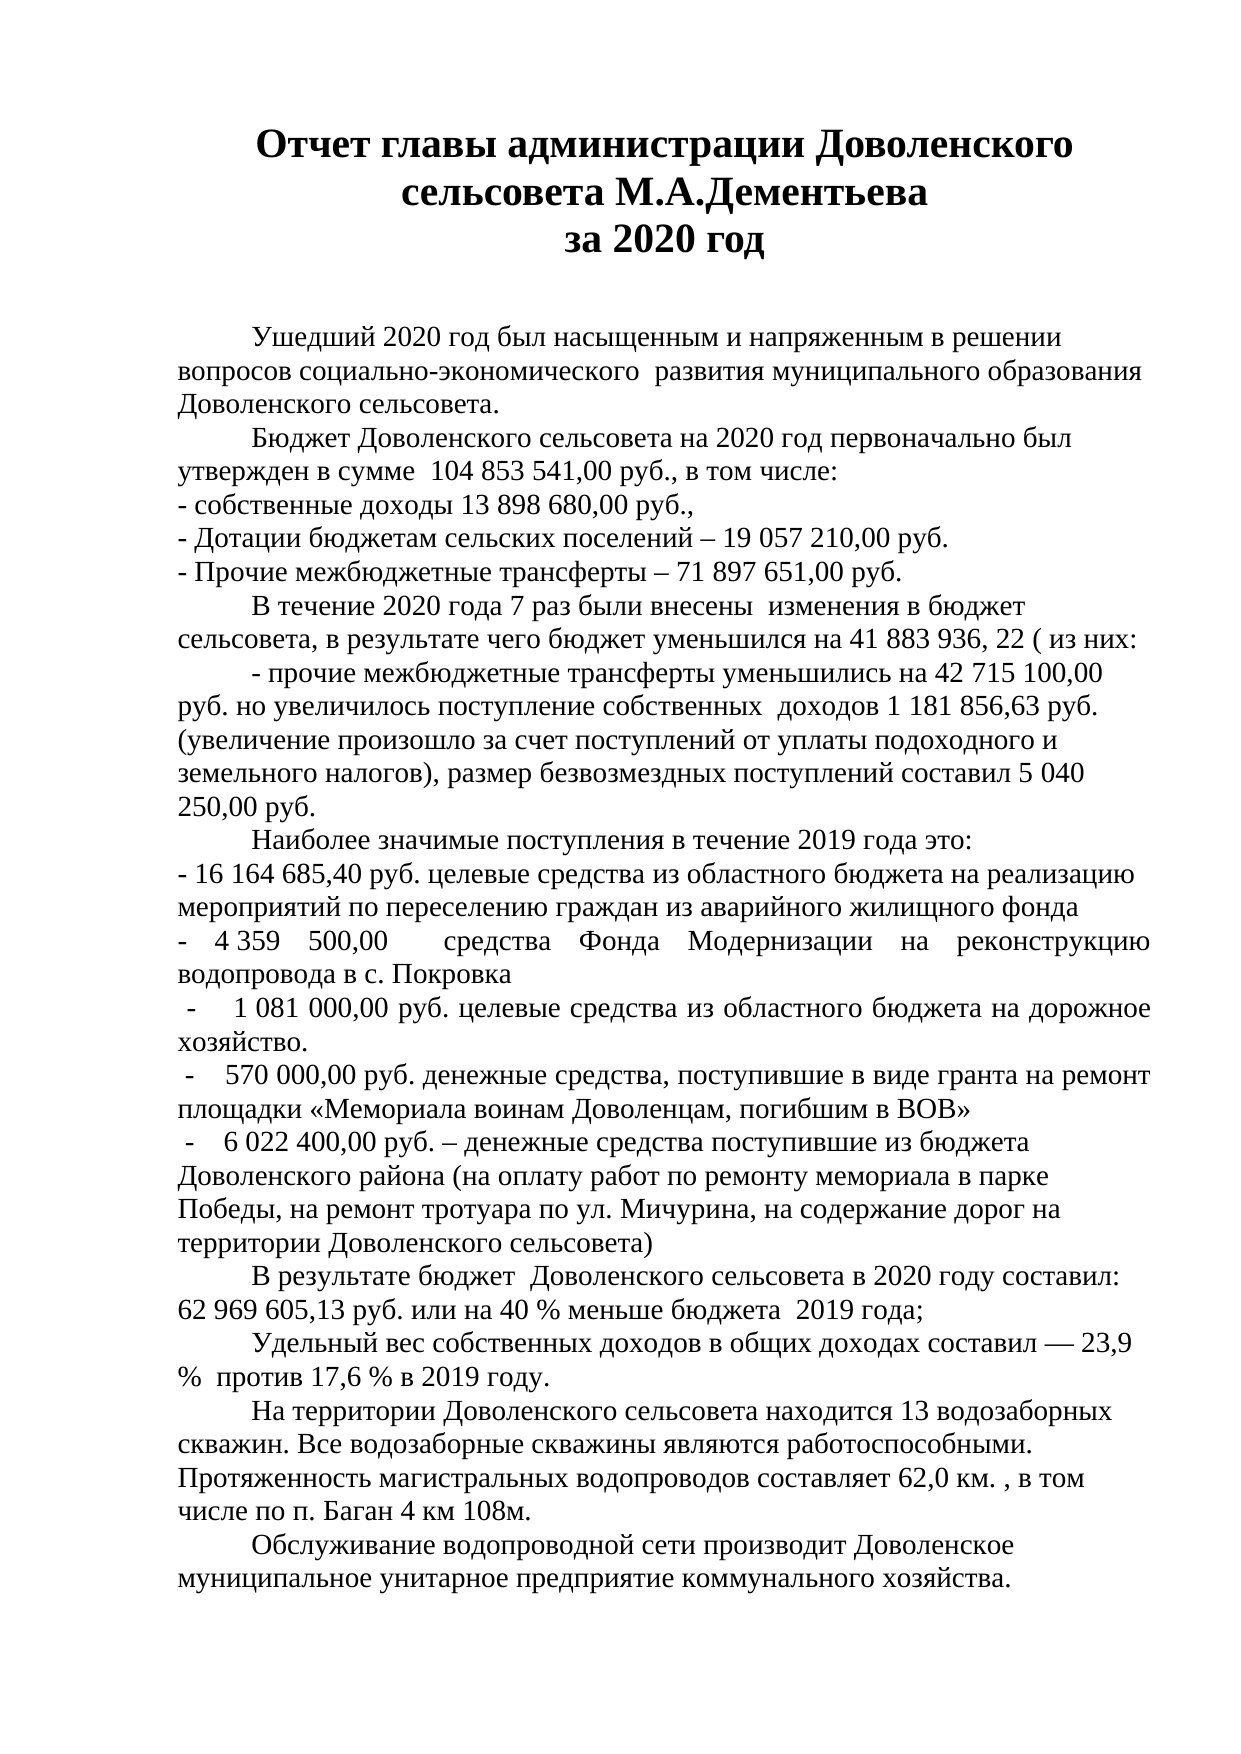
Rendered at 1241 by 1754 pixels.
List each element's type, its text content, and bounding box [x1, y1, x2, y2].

text Наиболее значимые поступления в течение 2019 года это: [177, 822, 1152, 856]
text На территории Доволенского сельсовета находится 13 водозаборных скважин. Все водозаборные скважины являются работоспособными. Протяженность магистральных водопроводов составляет 62,0 км. , в том числе по п. Баган 4 км 108м. [177, 1393, 1152, 1527]
subtitle Отчет главы администрации Доволенского сельсовета М.А.Дементьева [177, 118, 1152, 214]
text 62 969 605,13 руб. или на 40 % меньше бюджета 2019 года; [177, 1292, 1152, 1326]
text Удельный вес собственных доходов в общих доходах составил — 23,9 % против 17,6 % в 2019 году. [177, 1326, 1152, 1393]
text - 4 359 500,00 средства Фонда Модернизации на реконструкцию водопровода в с. Покровка [177, 923, 1152, 990]
text - 1 081 000,00 руб. целевые средства из областного бюджета на дорожное хозяйство. [177, 990, 1152, 1057]
text Обслуживание водопроводной сети производит Доволенское муниципальное унитарное предприятие коммунального хозяйства. [177, 1527, 1152, 1594]
text - прочие межбюджетные трансферты уменьшились на 42 715 100,00 руб. но увеличилось поступление собственных доходов 1 181 856,63 руб. (увеличение произошло за счет поступлений от уплаты подоходного и земельного налогов), размер безвозмездных поступлений составил 5 040 250,00 руб. [177, 655, 1152, 822]
text - Дотации бюджетам сельских поселений – 19 057 210,00 руб. [177, 521, 1152, 554]
subtitle за 2020 год [177, 214, 1152, 319]
text - 16 164 685,40 руб. целевые средства из областного бюджета на реализацию мероприятий по переселению граждан из аварийного жилищного фонда [177, 856, 1152, 923]
text Бюджет Доволенского сельсовета на 2020 год первоначально был утвержден в сумме 104 853 541,00 руб., в том числе: [177, 420, 1152, 487]
text В результате бюджет Доволенского сельсовета в 2020 году составил: [177, 1258, 1152, 1292]
text - собственные доходы 13 898 680,00 руб., [177, 487, 1152, 521]
text - Прочие межбюджетные трансферты – 71 897 651,00 руб. [177, 554, 1152, 588]
text Ушедший 2020 год был насыщенным и напряженным в решении вопросов социально-экономического развития муниципального образования Доволенского сельсовета. [177, 319, 1152, 420]
text В течение 2020 года 7 раз были внесены изменения в бюджет сельсовета, в результате чего бюджет уменьшился на 41 883 936, 22 ( из них: [177, 588, 1152, 655]
text - 6 022 400,00 руб. – денежные средства поступившие из бюджета Доволенского района (на оплату работ по ремонту мемориала в парке Победы, на ремонт тротуара по ул. Мичурина, на содержание дорог на территории Доволенского сельсовета) [177, 1124, 1152, 1258]
text - 570 000,00 руб. денежные средства, поступившие в виде гранта на ремонт площадки «Мемориала воинам Доволенцам, погибшим в ВОВ» [177, 1057, 1152, 1124]
